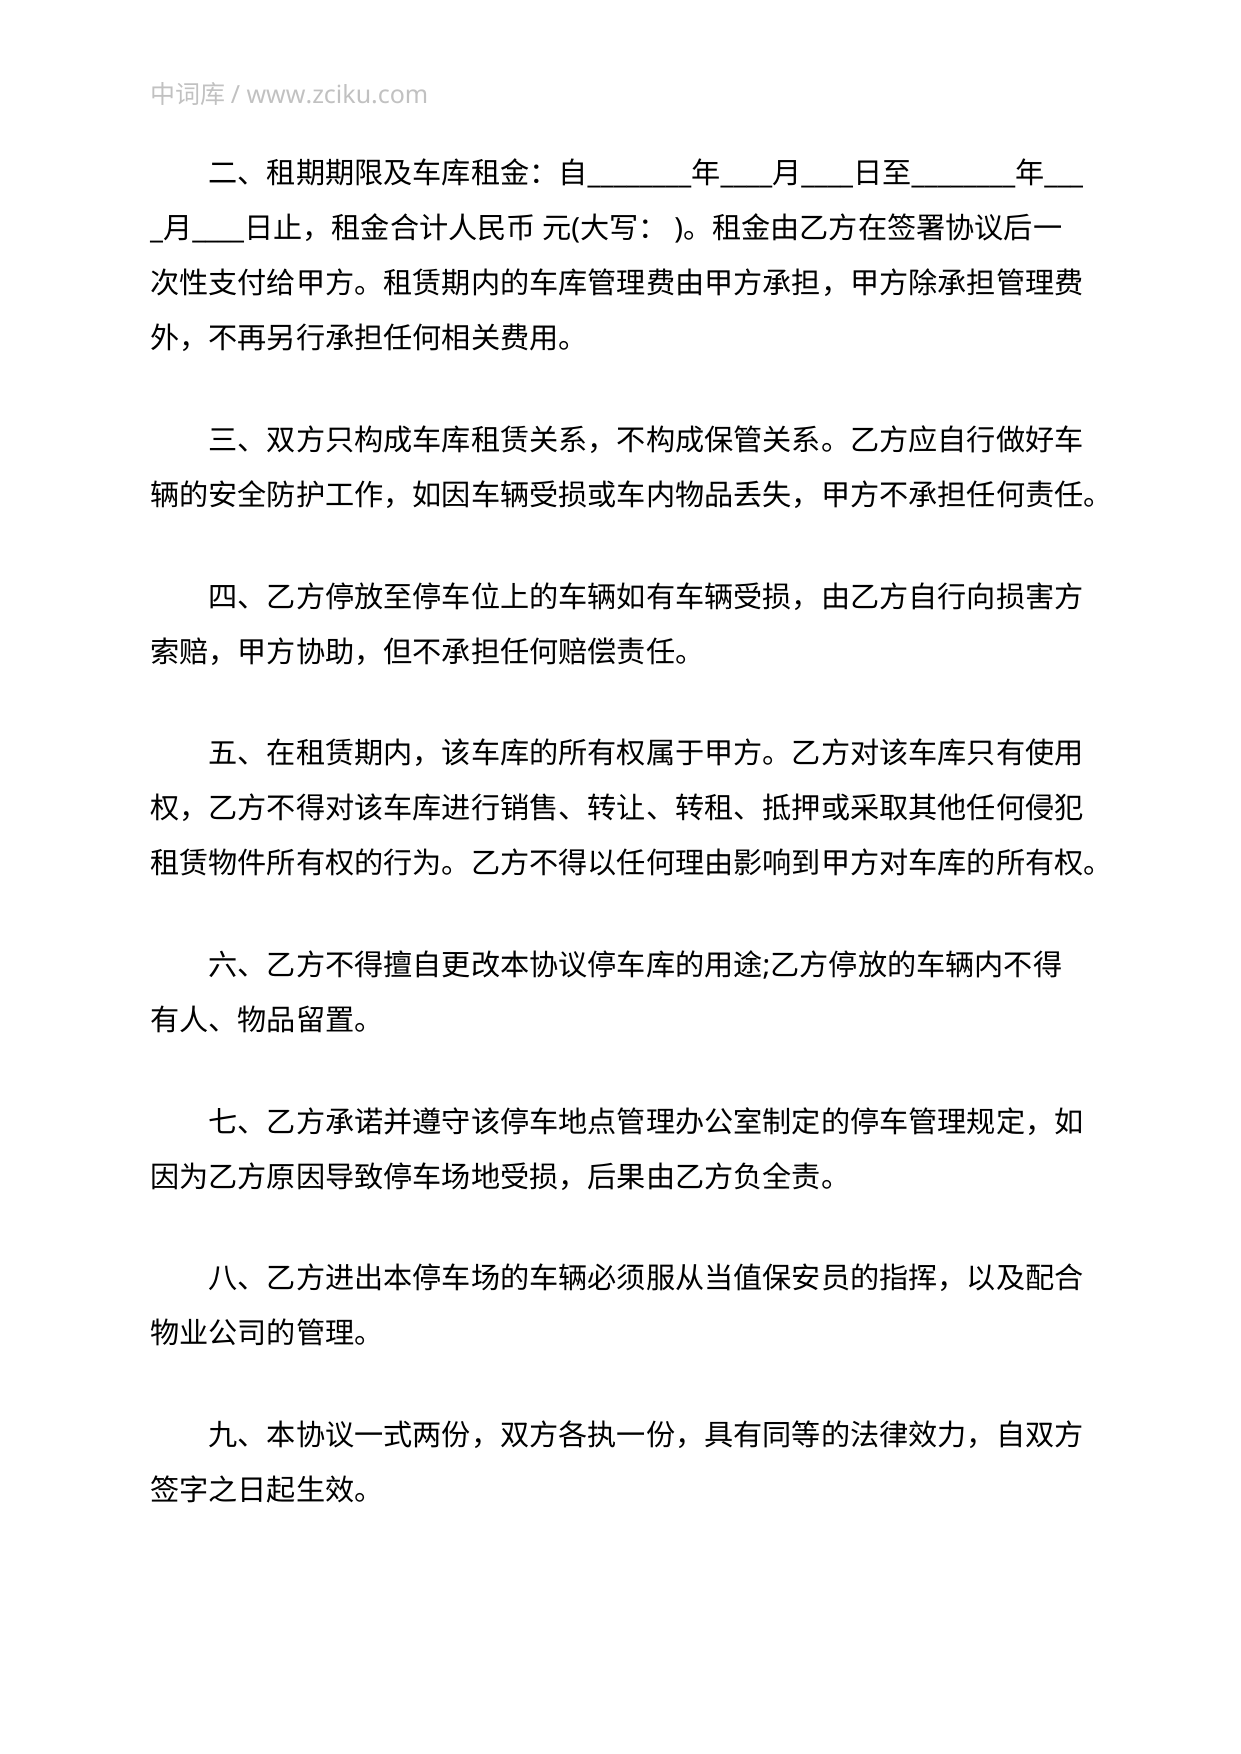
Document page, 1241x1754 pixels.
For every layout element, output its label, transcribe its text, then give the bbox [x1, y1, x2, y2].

text 六、乙方不得擅自更改本协议停车库的用途;乙方停放的车辆内不得有人、物品留置。 [150, 942, 1090, 1039]
text 九、本协议一式两份，双方各执一份，具有同等的法律效力，自双方签字之日起生效。 [150, 1412, 1090, 1509]
text 八、乙方进出本停车场的车辆必须服从当值保安员的指挥，以及配合物业公司的管理。 [150, 1255, 1090, 1352]
text 三、双方只构成车库租赁关系，不构成保管关系。乙方应自行做好车辆的安全防护工作，如因车辆受损或车内物品丢失，甲方不承担任何责任。 [150, 417, 1090, 514]
text 七、乙方承诺并遵守该停车地点管理办公室制定的停车管理规定，如因为乙方原因导致停车场地受损，后果由乙方负全责。 [150, 1098, 1090, 1196]
text 五、在租赁期内，该车库的所有权属于甲方。乙方对该车库只有使用权，乙方不得对该车库进行销售、转让、转租、抵押或采取其他任何侵犯租赁物件所有权的行为。乙方不得以任何理由影响到甲方对车库的所有权。 [150, 730, 1090, 882]
text 四、乙方停放至停车位上的车辆如有车辆受损，由乙方自行向损害方索赔，甲方协助，但不承担任何赔偿责任。 [150, 573, 1090, 671]
text 二、租期期限及车库租金：自________年____月____日至________年____月____日止，租金合计人民币 元(大写： )。租金由乙方在签署协议后一次性支付给甲方。租赁期内的车库管理费由甲方承担，甲方除承担管理费外，不再另行承担任何相关费用。 [150, 150, 1090, 357]
